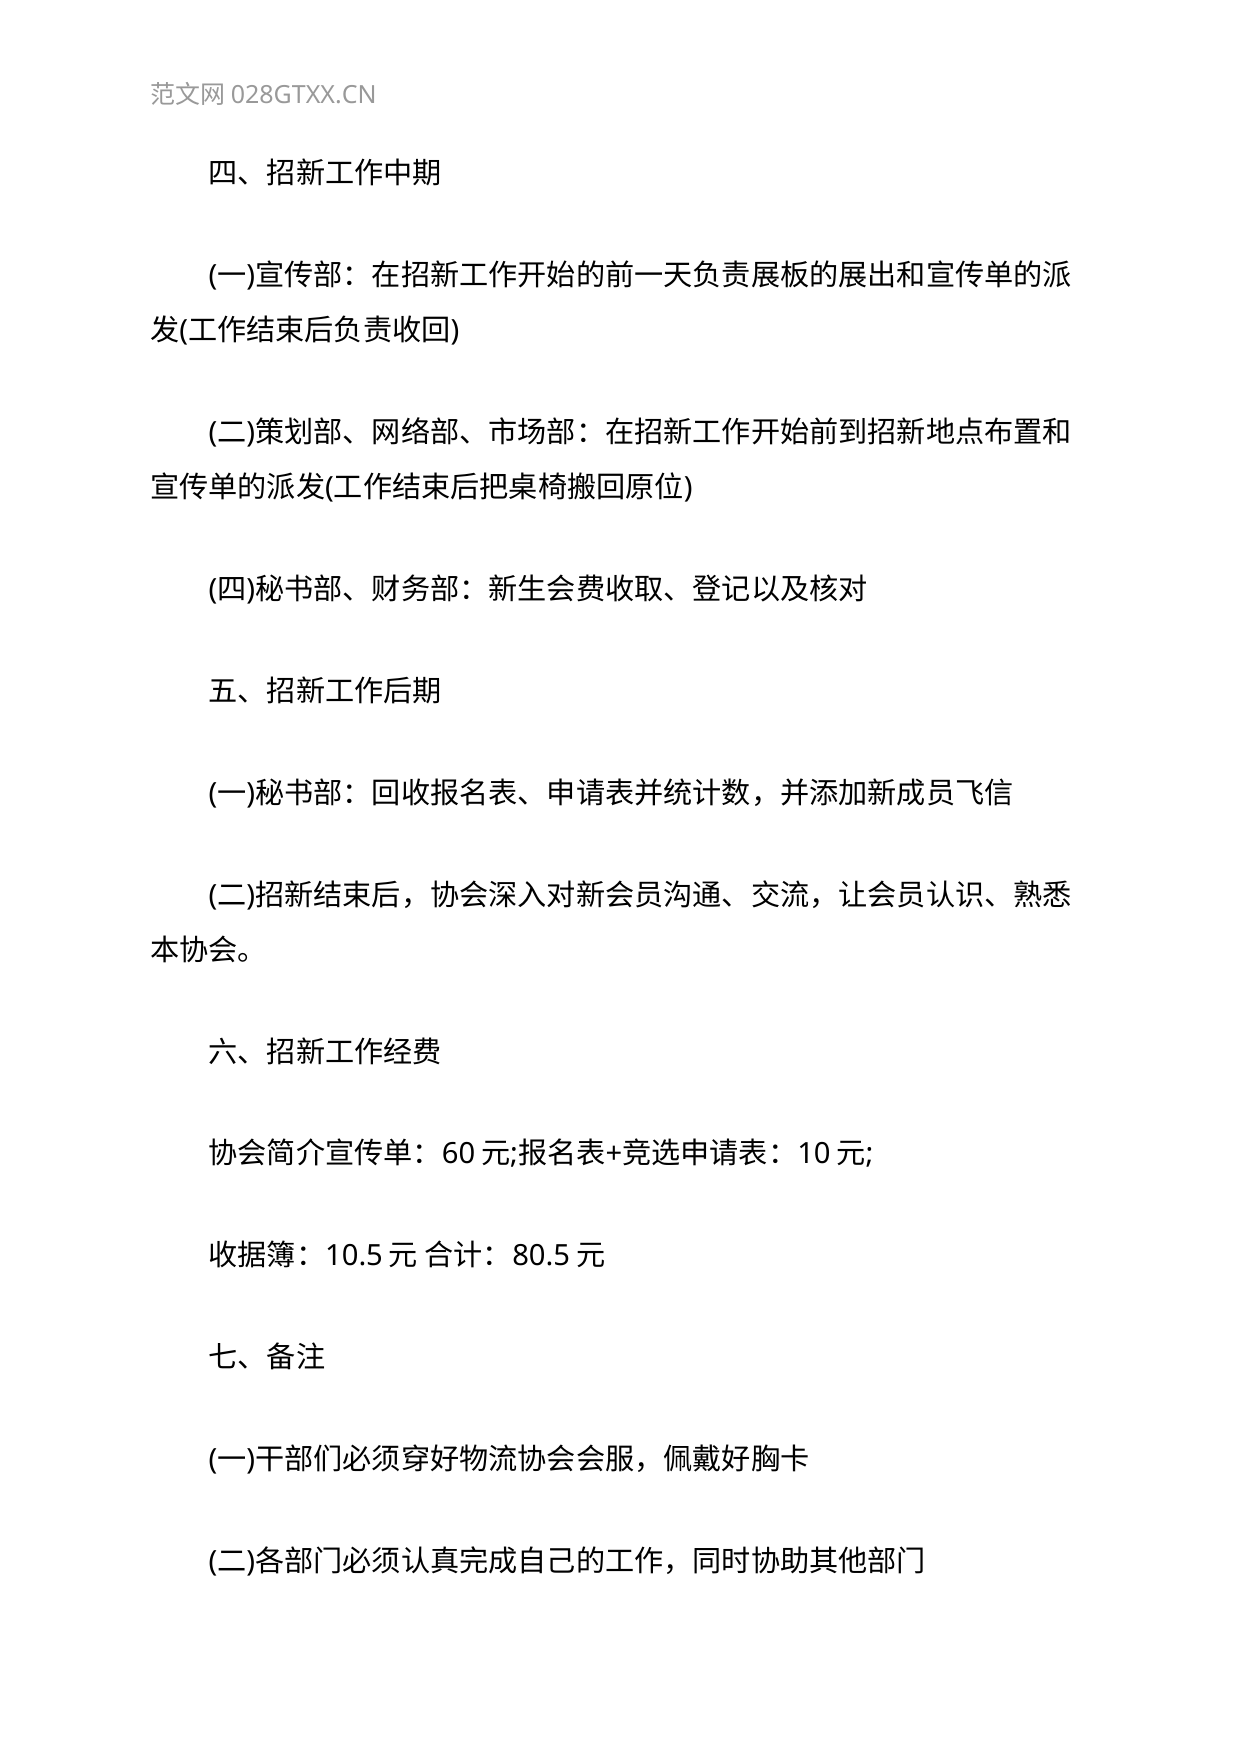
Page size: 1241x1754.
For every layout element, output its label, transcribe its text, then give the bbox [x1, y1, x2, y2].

text 收据簿：10.5元 合计：80.5元 [150, 1232, 1090, 1274]
text 五、招新工作后期 [150, 668, 1090, 710]
text 六、招新工作经费 [150, 1028, 1090, 1071]
text (一)干部们必须穿好物流协会会服，佩戴好胸卡 [150, 1436, 1090, 1478]
text (二)各部门必须认真完成自己的工作，同时协助其他部门 [150, 1538, 1090, 1580]
text (二)招新结束后，协会深入对新会员沟通、交流，让会员认识、熟悉本协会。 [150, 871, 1090, 969]
text (四)秘书部、财务部：新生会费收取、登记以及核对 [150, 566, 1090, 608]
text 七、备注 [150, 1334, 1090, 1376]
text (一)宣传部：在招新工作开始的前一天负责展板的展出和宣传单的派发(工作结束后负责收回) [150, 252, 1090, 349]
text 四、招新工作中期 [150, 150, 1090, 192]
text (二)策划部、网络部、市场部：在招新工作开始前到招新地点布置和宣传单的派发(工作结束后把桌椅搬回原位) [150, 409, 1090, 506]
text (一)秘书部：回收报名表、申请表并统计数，并添加新成员飞信 [150, 769, 1090, 812]
text 协会简介宣传单：60元;报名表+竞选申请表：10元; [150, 1130, 1090, 1172]
